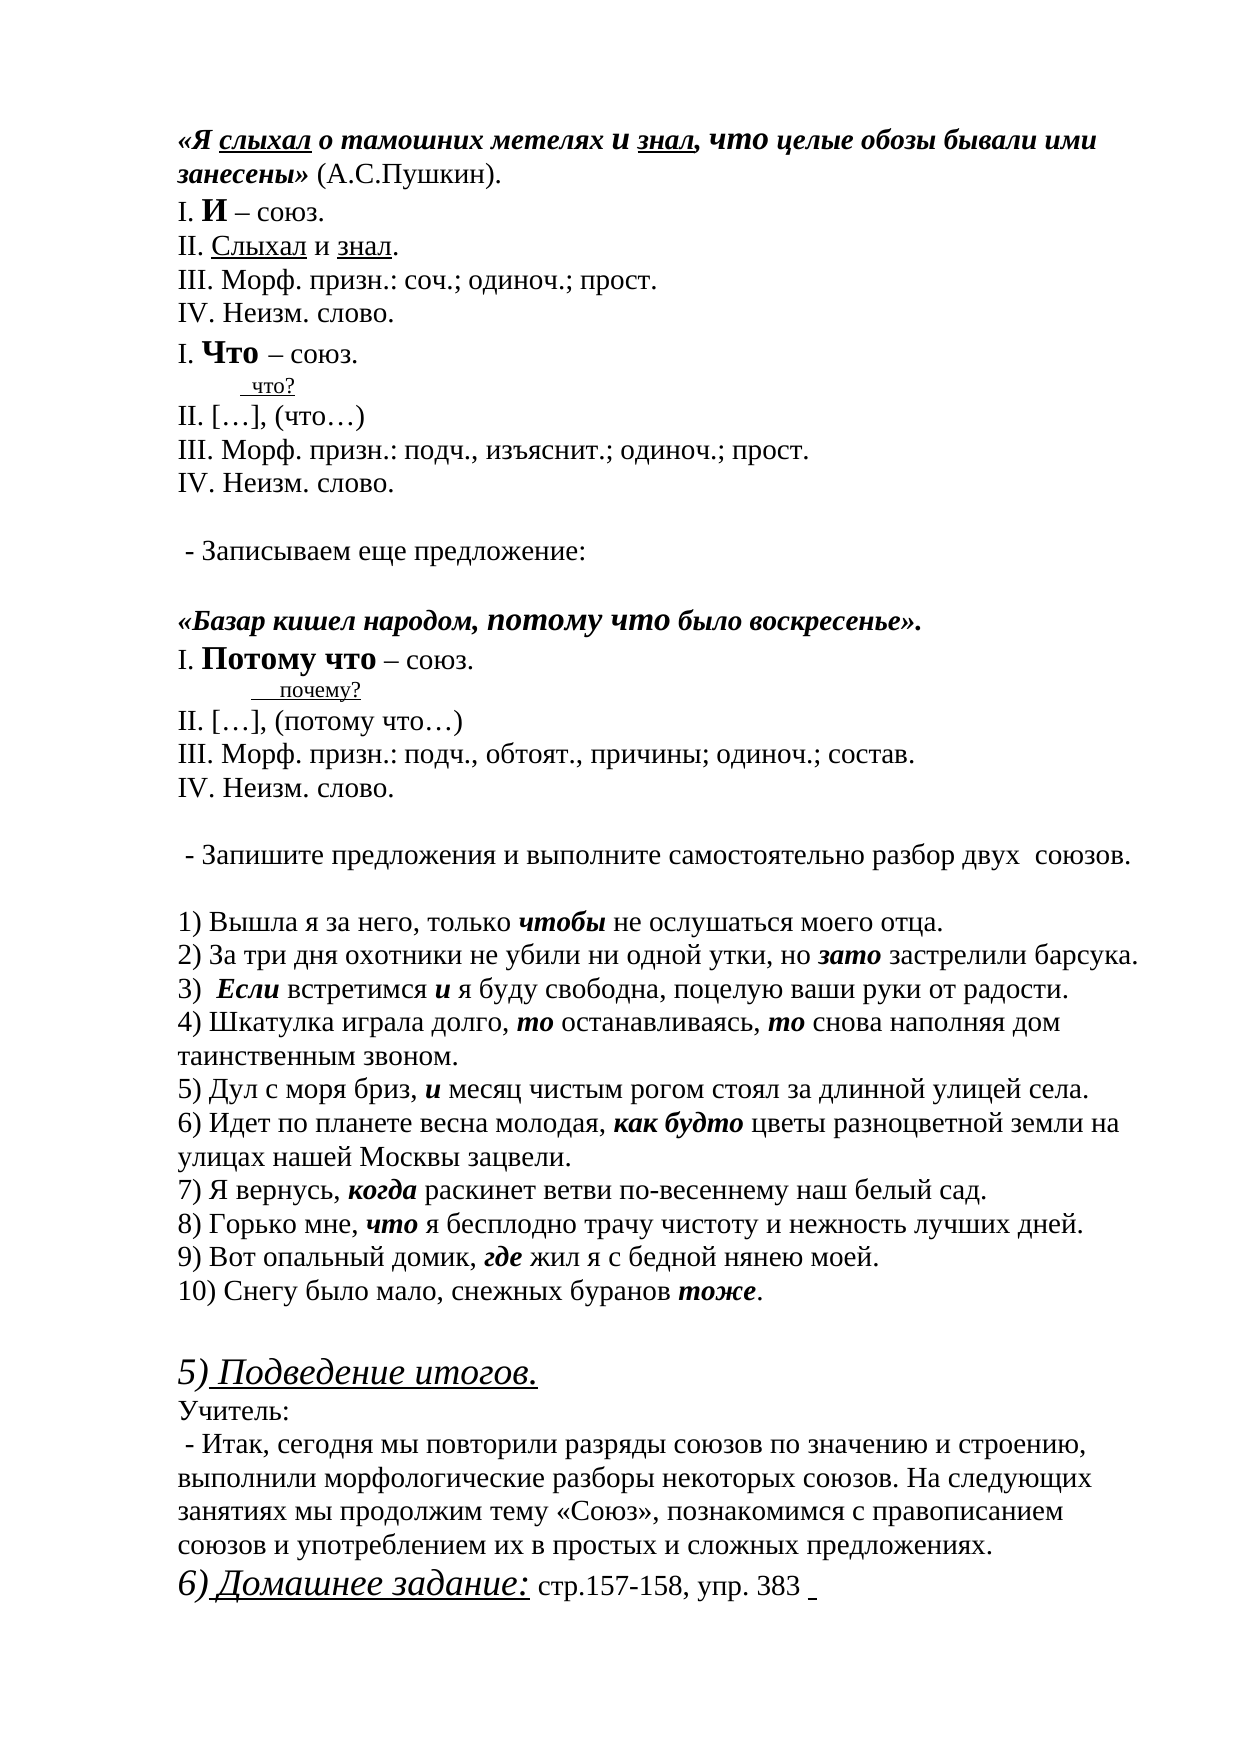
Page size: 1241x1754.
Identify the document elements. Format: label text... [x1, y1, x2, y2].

text Учитель: [177, 1393, 1152, 1426]
text III. Морф. призн.: подч., изъяснит.; одиноч.; прост. [177, 432, 1152, 466]
text II. […], (что…) [177, 398, 1152, 432]
text - Итак, сегодня мы повторили разряды союзов по значению и строению, выполнили морфологические разборы некоторых союзов. На следующих занятиях мы продолжим тему «Союз», познакомимся с правописанием союзов и употреблением их в простых и сложных предложениях. [177, 1426, 1152, 1560]
text IV. Неизм. слово. [177, 770, 1152, 803]
text I. Потому что – союз. [177, 638, 1152, 676]
text 6) Идет по планете весна молодая, как будто цветы разноцветной земли на улицах нашей Москвы зацвели. [177, 1105, 1152, 1172]
text «Я слыхал о тамошних метелях и знал, что целые обозы бывали ими занесены» (А.С.Пушкин). [177, 118, 1152, 190]
text - Записываем еще предложение: [177, 533, 1152, 566]
text 6) Домашнее задание: стр.157-158, упр. 383 [177, 1560, 1152, 1603]
text что? [177, 372, 1152, 398]
text 10) Снегу было мало, снежных буранов тоже. [177, 1273, 1152, 1306]
text IV. Неизм. слово. [177, 295, 1152, 329]
text 1) Вышла я за него, только чтобы не ослушаться моего отца. [177, 904, 1152, 937]
text III. Морф. призн.: соч.; одиноч.; прост. [177, 262, 1152, 295]
text - Запишите предложения и выполните самостоятельно разбор двух союзов. [177, 837, 1152, 870]
text 4) Шкатулка играла долго, то останавливаясь, то снова наполняя дом таинственным звоном. [177, 1004, 1152, 1072]
text 7) Я вернусь, когда раскинет ветви по-весеннему наш белый сад. [177, 1172, 1152, 1206]
text IV. Неизм. слово. [177, 466, 1152, 499]
text II. Слыхал и знал. [177, 228, 1152, 262]
text 5) Дул с моря бриз, и месяц чистым рогом стоял за длинной улицей села. [177, 1072, 1152, 1105]
text 2) За три дня охотники не убили ни одной утки, но зато застрелили барсука. [177, 937, 1152, 971]
text II. […], (потому что…) [177, 703, 1152, 736]
text III. Морф. призн.: подч., обтоят., причины; одиноч.; состав. [177, 736, 1152, 770]
text почему? [177, 676, 1152, 703]
text I. И – союз. [177, 190, 1152, 228]
text 5) Подведение итогов. [177, 1349, 1152, 1393]
text I. Что – союз. [177, 329, 1152, 372]
text 8) Горько мне, что я бесплодно трачу чистоту и нежность лучших дней. [177, 1206, 1152, 1239]
text 3) Если встретимся и я буду свободна, поцелую ваши руки от радости. [177, 971, 1152, 1004]
text «Базар кишел народом, потому что было воскресенье». [177, 600, 1152, 638]
text 9) Вот опальный домик, где жил я с бедной нянею моей. [177, 1239, 1152, 1273]
